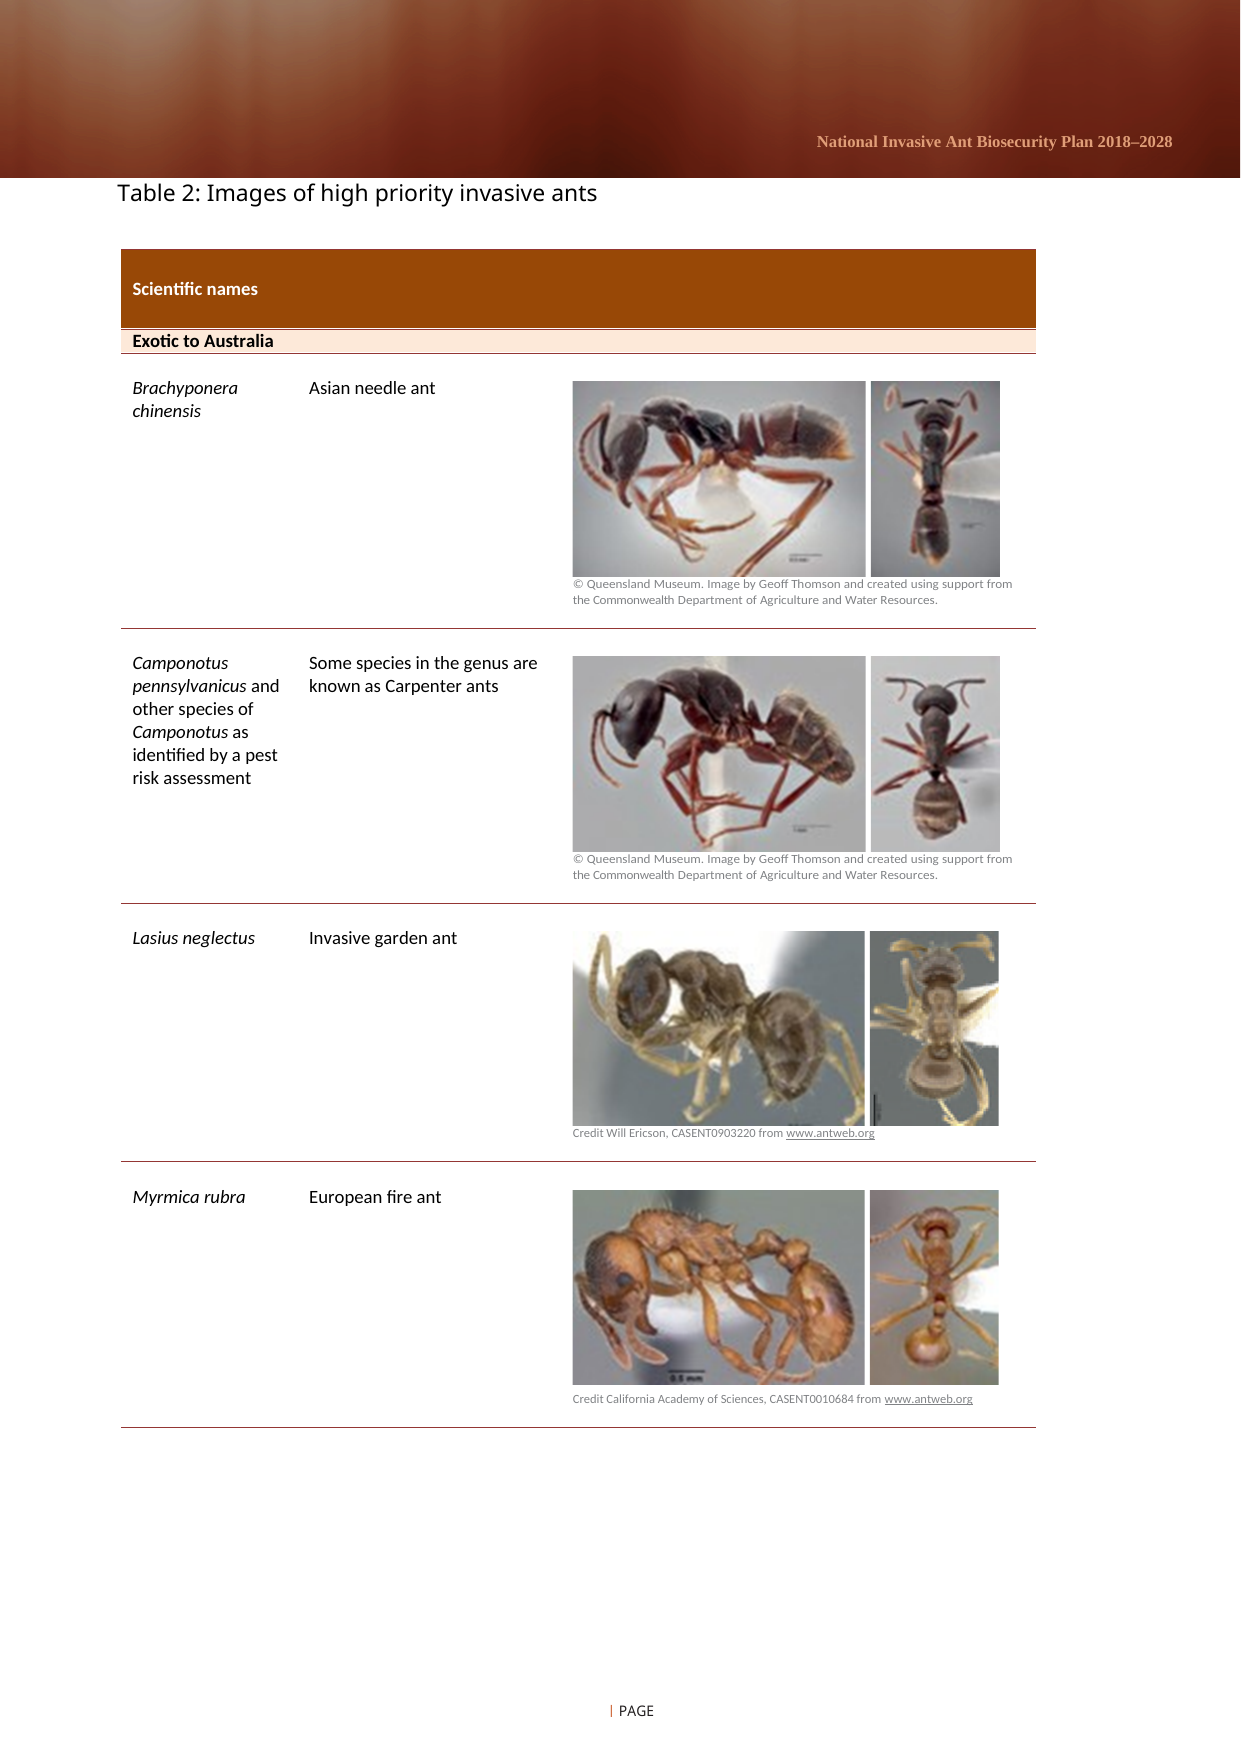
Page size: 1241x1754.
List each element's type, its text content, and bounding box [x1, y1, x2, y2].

picture [869, 931, 999, 1126]
table_cell Myrmica rubra [121, 1162, 298, 1427]
table_cell Some species in the genus are known as Carpenter ants [298, 629, 561, 902]
picture [572, 381, 866, 577]
table_cell © Queensland Museum. Image by Geoff Thomson and created using support from the Commonwealth Department of Agriculture and Water Resources. [561, 354, 1036, 627]
picture [870, 656, 1000, 852]
picture [572, 656, 866, 852]
table_cell Lasius neglectus [121, 904, 298, 1161]
table_cell Exotic to Australia [121, 330, 1036, 352]
table_cell Camponotus pennsylvanicus and other species of Camponotus as identified by a pest risk assessment [121, 629, 298, 902]
table_header Scientific names [121, 250, 1036, 328]
picture [0, 0, 1241, 178]
table_cell Credit Will Ericson, CASENT0903220 from www.antweb.org [561, 904, 1036, 1161]
picture [870, 381, 1000, 577]
table_cell Asian needle ant [298, 354, 561, 627]
table_cell © Queensland Museum. Image by Geoff Thomson and created using support from the Commonwealth Department of Agriculture and Water Resources. [561, 629, 1036, 902]
picture [572, 931, 865, 1126]
picture [869, 1190, 999, 1385]
table_cell Invasive garden ant [298, 904, 561, 1161]
subtitle Table 2: Images of high priority invasive ants [54, 177, 1134, 208]
table_cell European fire ant [298, 1162, 561, 1427]
table_cell Brachyponera chinensis [121, 354, 298, 627]
table_cell Credit California Academy of Sciences, CASENT0010684 from www.antweb.org [561, 1162, 1036, 1427]
picture [572, 1190, 865, 1385]
